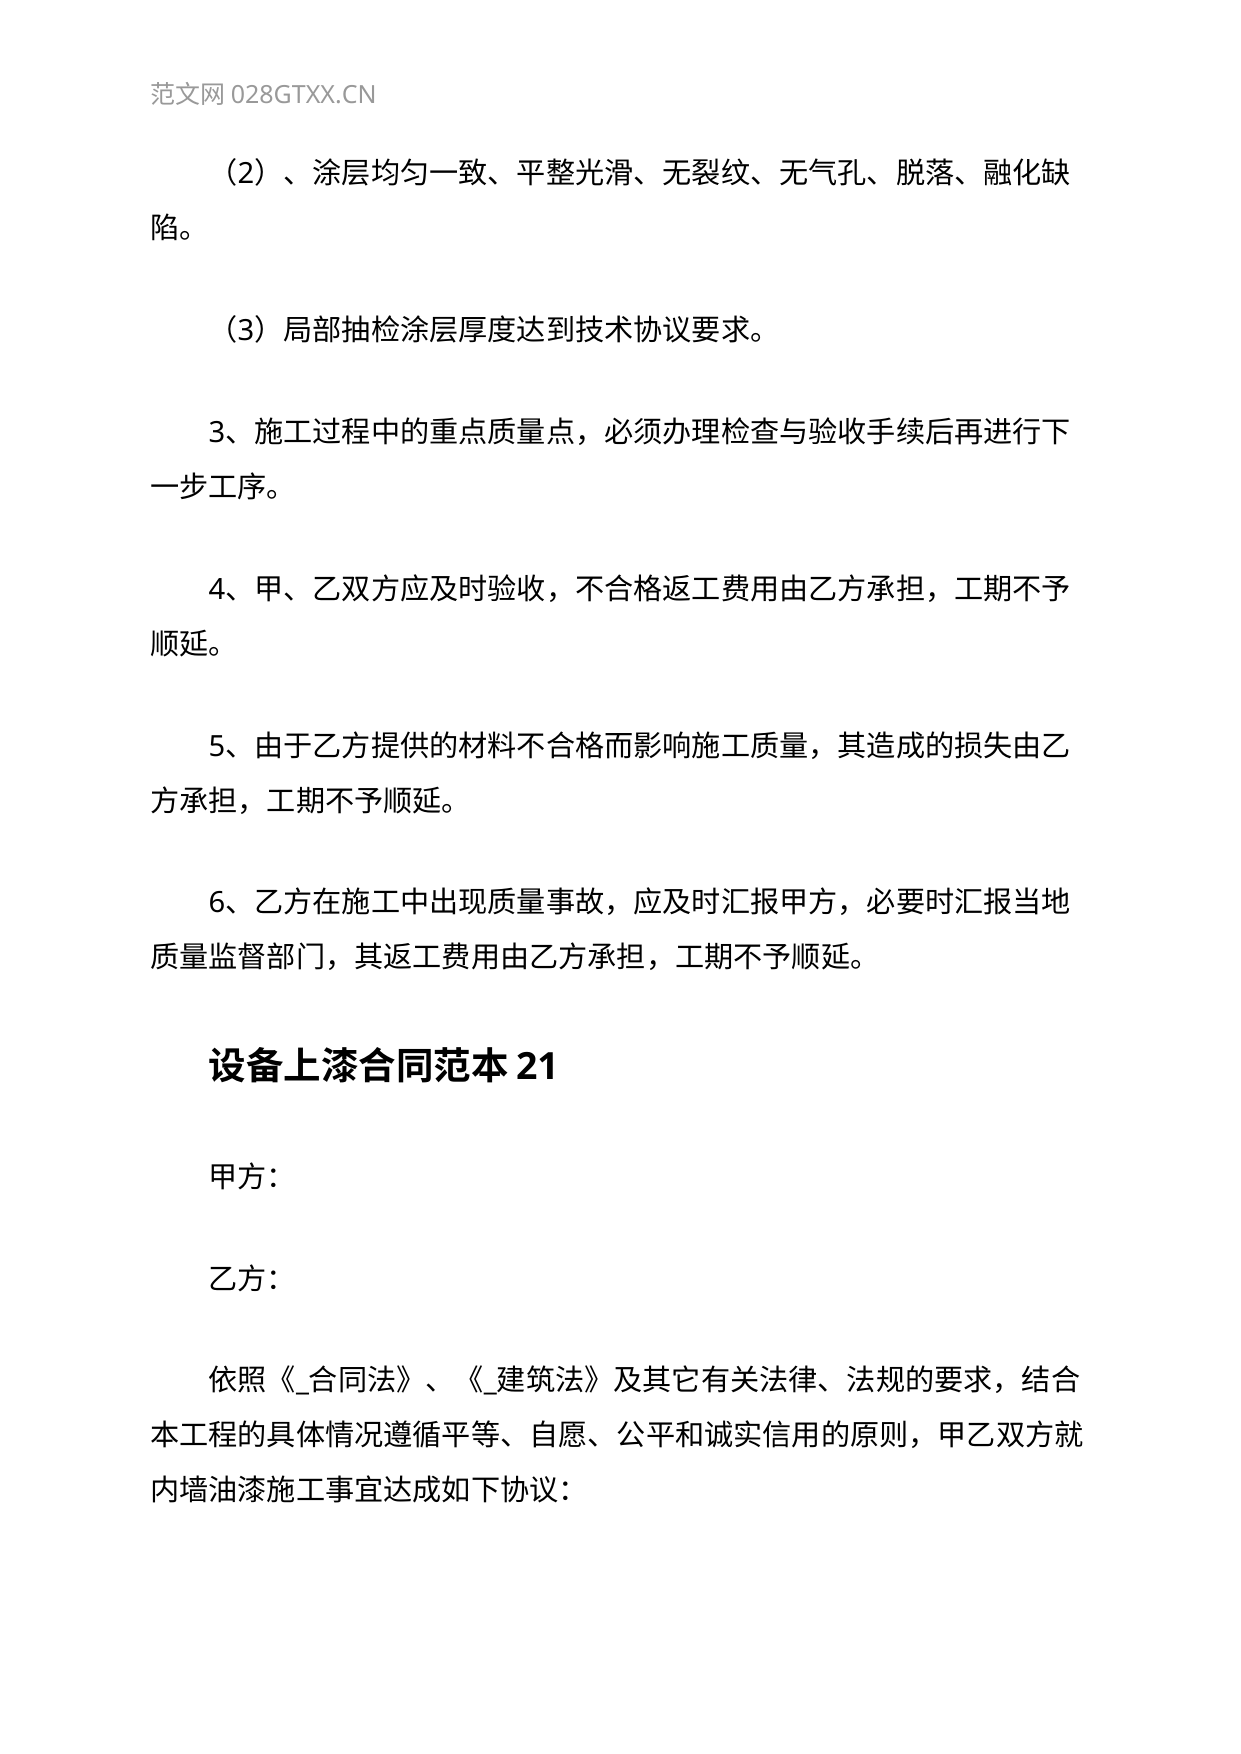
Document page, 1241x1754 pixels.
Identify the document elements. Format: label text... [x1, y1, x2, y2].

text 5、由于乙方提供的材料不合格而影响施工质量，其造成的损失由乙方承担，工期不予顺延。 [150, 722, 1090, 819]
text 4、甲、乙双方应及时验收，不合格返工费用由乙方承担，工期不予顺延。 [150, 566, 1090, 663]
text 设备上漆合同范本21 [150, 1036, 1090, 1090]
text 甲方： [150, 1153, 1090, 1196]
text 乙方： [150, 1255, 1090, 1297]
text （3）局部抽检涂层厚度达到技术协议要求。 [150, 307, 1090, 349]
text 依照《_合同法》、《_建筑法》及其它有关法律、法规的要求，结合本工程的具体情况遵循平等、自愿、公平和诚实信用的原则，甲乙双方就内墙油漆施工事宜达成如下协议： [150, 1357, 1090, 1509]
text 3、施工过程中的重点质量点，必须办理检查与验收手续后再进行下一步工序。 [150, 409, 1090, 506]
text （2）、涂层均匀一致、平整光滑、无裂纹、无气孔、脱落、融化缺陷。 [150, 150, 1090, 247]
text 6、乙方在施工中出现质量事故，应及时汇报甲方，必要时汇报当地质量监督部门，其返工费用由乙方承担，工期不予顺延。 [150, 879, 1090, 976]
